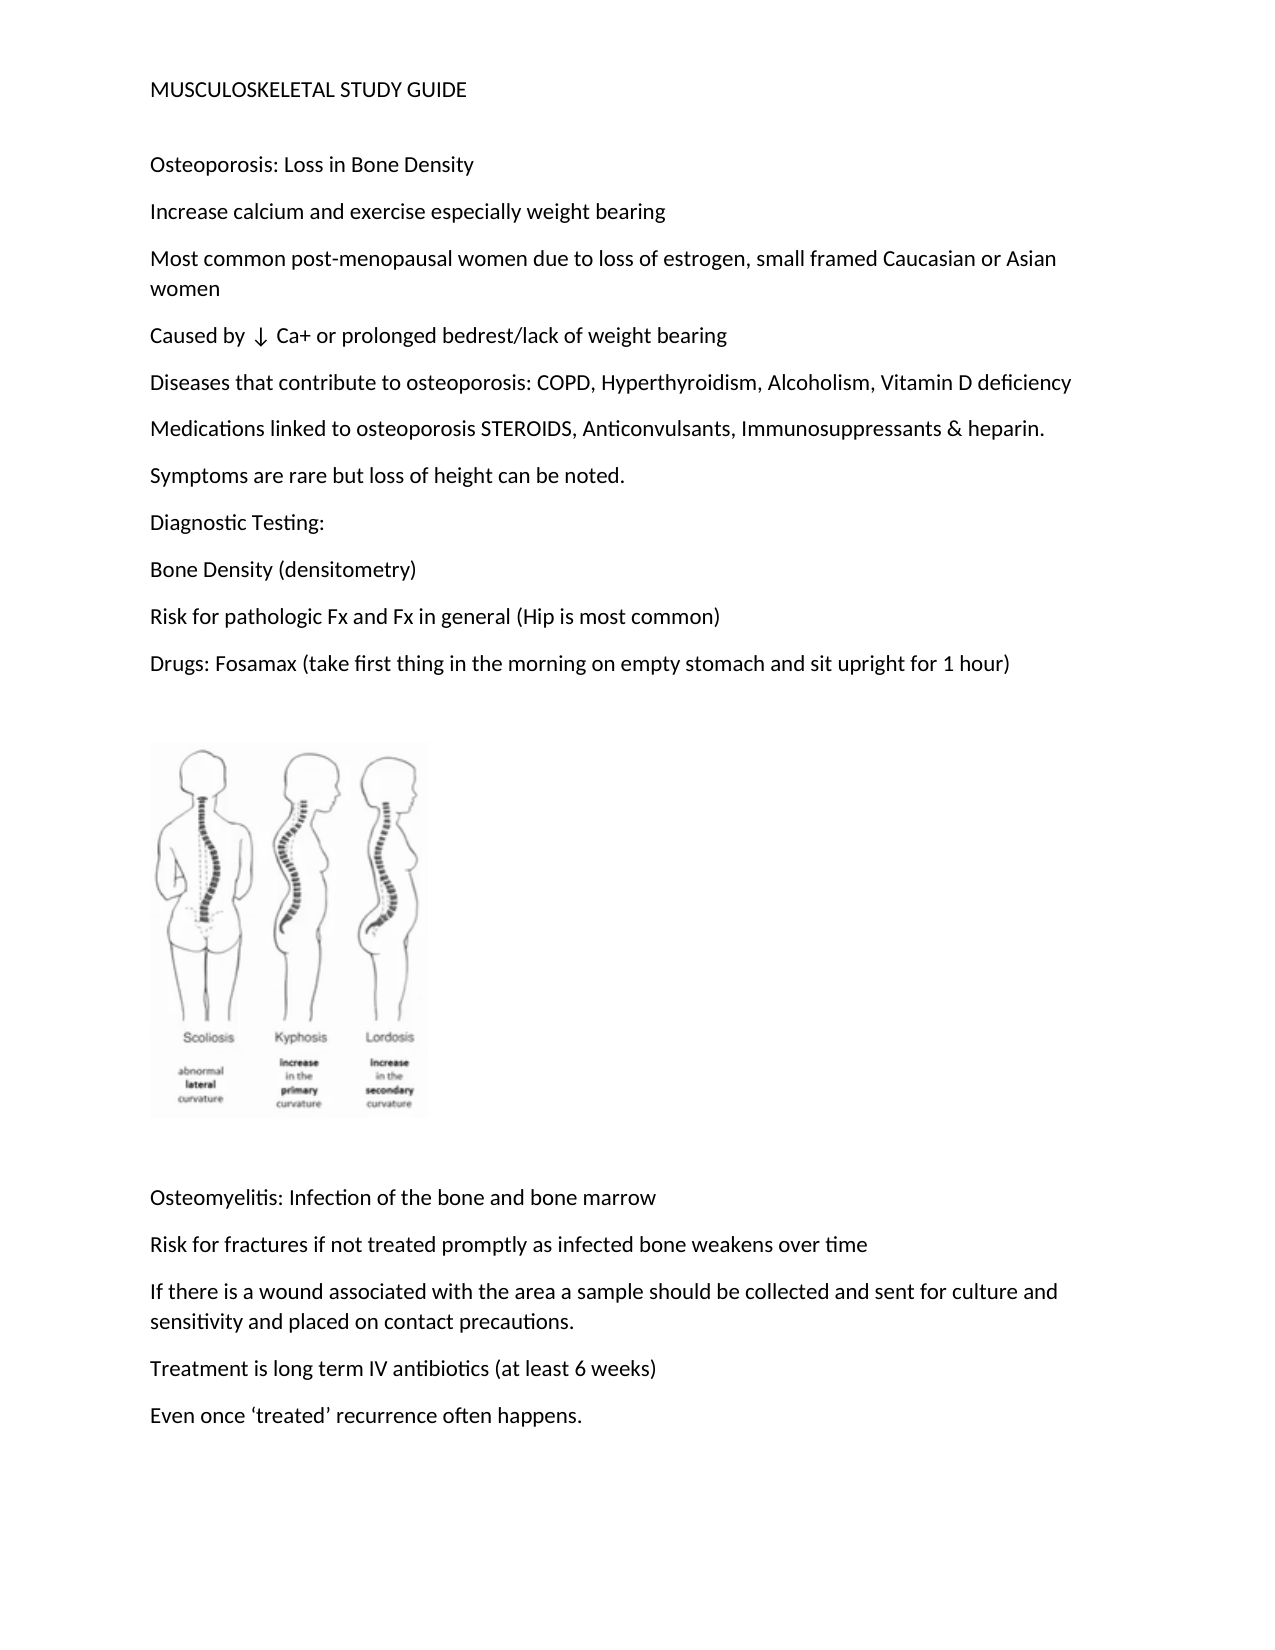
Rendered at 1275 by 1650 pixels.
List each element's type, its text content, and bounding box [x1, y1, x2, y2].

text Bone Density (densitometry) [150, 555, 1125, 583]
text Most common post-menopausal women due to loss of estrogen, small framed Caucasian or Asian women [150, 244, 1125, 302]
picture [150, 742, 429, 1118]
text Osteomyelitis: Infection of the bone and bone marrow [150, 1183, 1125, 1211]
text Risk for pathologic Fx and Fx in general (Hip is most common) [150, 602, 1125, 630]
text If there is a wound associated with the area a sample should be collected and sent for culture and sensitivity and placed on contact precautions. [150, 1277, 1125, 1335]
text Even once ‘treated’ recurrence often happens. [150, 1401, 1125, 1429]
text Caused by ↓ Ca+ or prolonged bedrest/lack of weight bearing [150, 321, 1125, 349]
text Symptoms are rare but loss of height can be noted. [150, 461, 1125, 489]
text Osteoporosis: Loss in Bone Density [150, 150, 1125, 178]
text Diseases that contribute to osteoporosis: COPD, Hyperthyroidism, Alcoholism, Vitamin D deficiency [150, 368, 1125, 396]
text Drugs: Fosamax (take first thing in the morning on empty stomach and sit upright for 1 hour) [150, 649, 1125, 677]
text Medications linked to osteoporosis STEROIDS, Anticonvulsants, Immunosuppressants & heparin. [150, 414, 1125, 443]
text Treatment is long term IV antibiotics (at least 6 weeks) [150, 1354, 1125, 1382]
text Increase calcium and exercise especially weight bearing [150, 197, 1125, 225]
text Diagnostic Testing: [150, 508, 1125, 536]
text Risk for fractures if not treated promptly as infected bone weakens over time [150, 1230, 1125, 1258]
